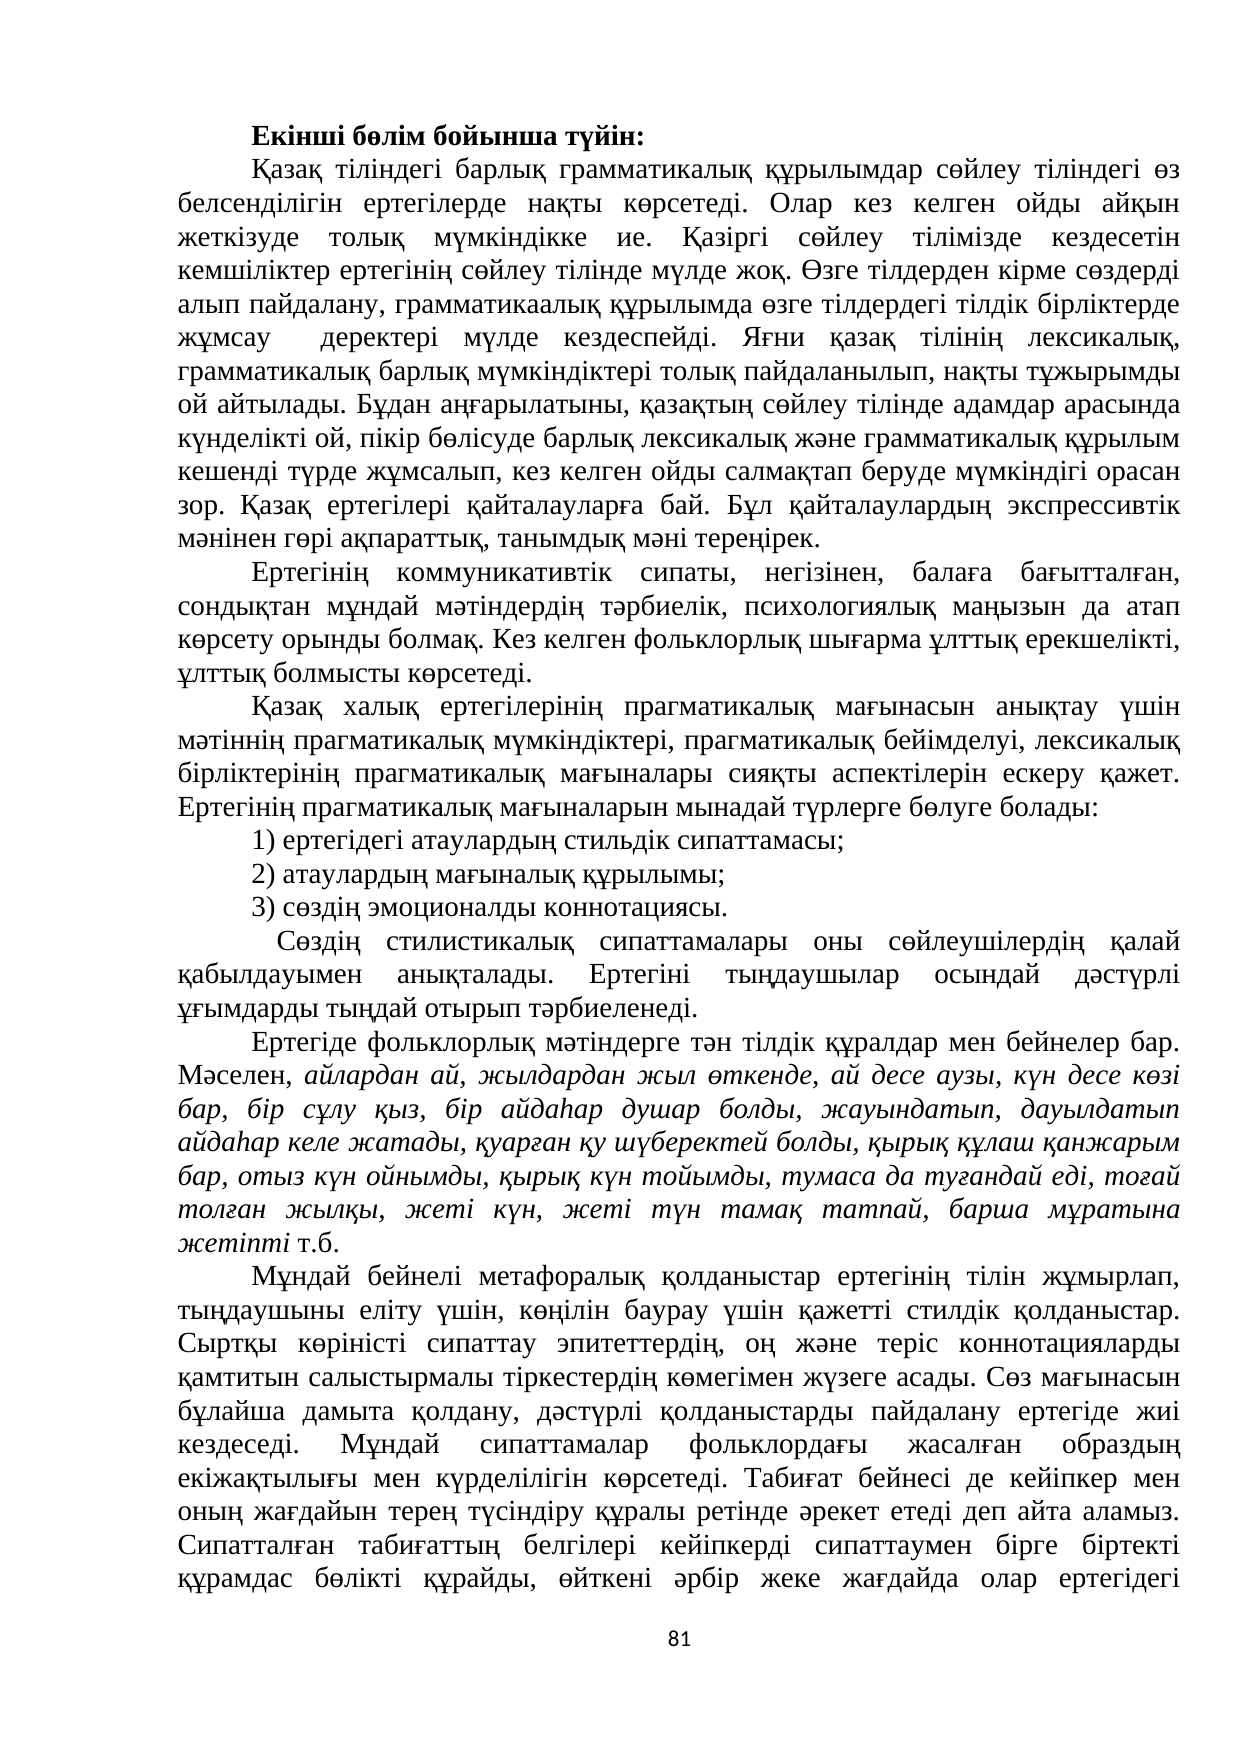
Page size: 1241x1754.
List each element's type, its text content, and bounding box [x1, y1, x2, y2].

text Ертегінің коммуникативтік сипаты, негізінен, балаға бағытталған, сондықтан мұндай мәтіндердің тәрбиелік, психологиялық маңызын да атап көрсету орынды болмақ. Кез келген фольклорлық шығарма ұлттық ерекшелікті, ұлттық болмысты көрсетеді. [177, 554, 1181, 688]
text Ертегіде фольклорлық мәтіндерге тән тілдік құралдар мен бейнелер бар. Мәселен, айлардан ай, жылдардан жыл өткенде, ай десе аузы, күн десе көзі бар, бір сұлу қыз, бір айдаһар душар болды, жауындатып, дауылдатып айдаһар келе жатады, қуарған қу шүберектей болды, қырық құлаш қанжарым бар, отыз күн ойнымды, қырық күн тойымды, тумаса да туғандай еді, тоғай толған жылқы, жеті күн, жеті түн тамақ татпай, барша мұратына жетіпті т.б. [177, 1024, 1181, 1258]
text Сөздің стилистикалық сипаттамалары оны сөйлеушілердің қалай қабылдауымен анықталады. Ертегіні тыңдаушылар осындай дәстүрлі ұғымдарды тыңдай отырып тәрбиеленеді. [177, 923, 1181, 1024]
text 1) ертегідегі атаулардың стильдік сипаттамасы; [177, 822, 1181, 856]
text Екінші бөлім бойынша түйін: [177, 118, 1181, 152]
text Қазақ халық ертегілерінің прагматикалық мағынасын анықтау үшін мәтіннің прагматикалық мүмкіндіктері, прагматикалық бейімделуі, лексикалық бірліктерінің прагматикалық мағыналары сияқты аспектілерін ескеру қажет. Ертегінің прагматикалық мағыналарын мынадай түрлерге бөлуге болады: [177, 688, 1181, 822]
text 3) сөздің эмоционалды коннотациясы. [177, 889, 1181, 923]
text Қазақ тіліндегі барлық грамматикалық құрылымдар сөйлеу тіліндегі өз белсенділігін ертегілерде нақты көрсетеді. Олар кез келген ойды айқын жеткізуде толық мүмкіндікке ие. Қазіргі сөйлеу тілімізде кездесетін кемшіліктер ертегінің сөйлеу тілінде мүлде жоқ. Өзге тілдерден кірме сөздерді алып пайдалану, грамматикаалық құрылымда өзге тілдердегі тілдік бірліктерде жұмсау деректері мүлде кездеспейді. Яғни қазақ тілінің лексикалық, грамматикалық барлық мүмкіндіктері толық пайдаланылып, нақты тұжырымды ой айтылады. Бұдан аңғарылатыны, қазақтың сөйлеу тілінде адамдар арасында күнделікті ой, пікір бөлісуде барлық лексикалық және грамматикалық құрылым кешенді түрде жұмсалып, кез келген ойды салмақтап беруде мүмкіндігі орасан зор. Қазақ ертегілері қайталауларға бай. Бұл қайталаулардың экспрессивтік мәнінен гөрі ақпараттық, танымдық мәні тереңірек. [177, 152, 1181, 554]
text 2) атаулардың мағыналық құрылымы; [177, 856, 1181, 889]
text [177, 1258, 1181, 1594]
